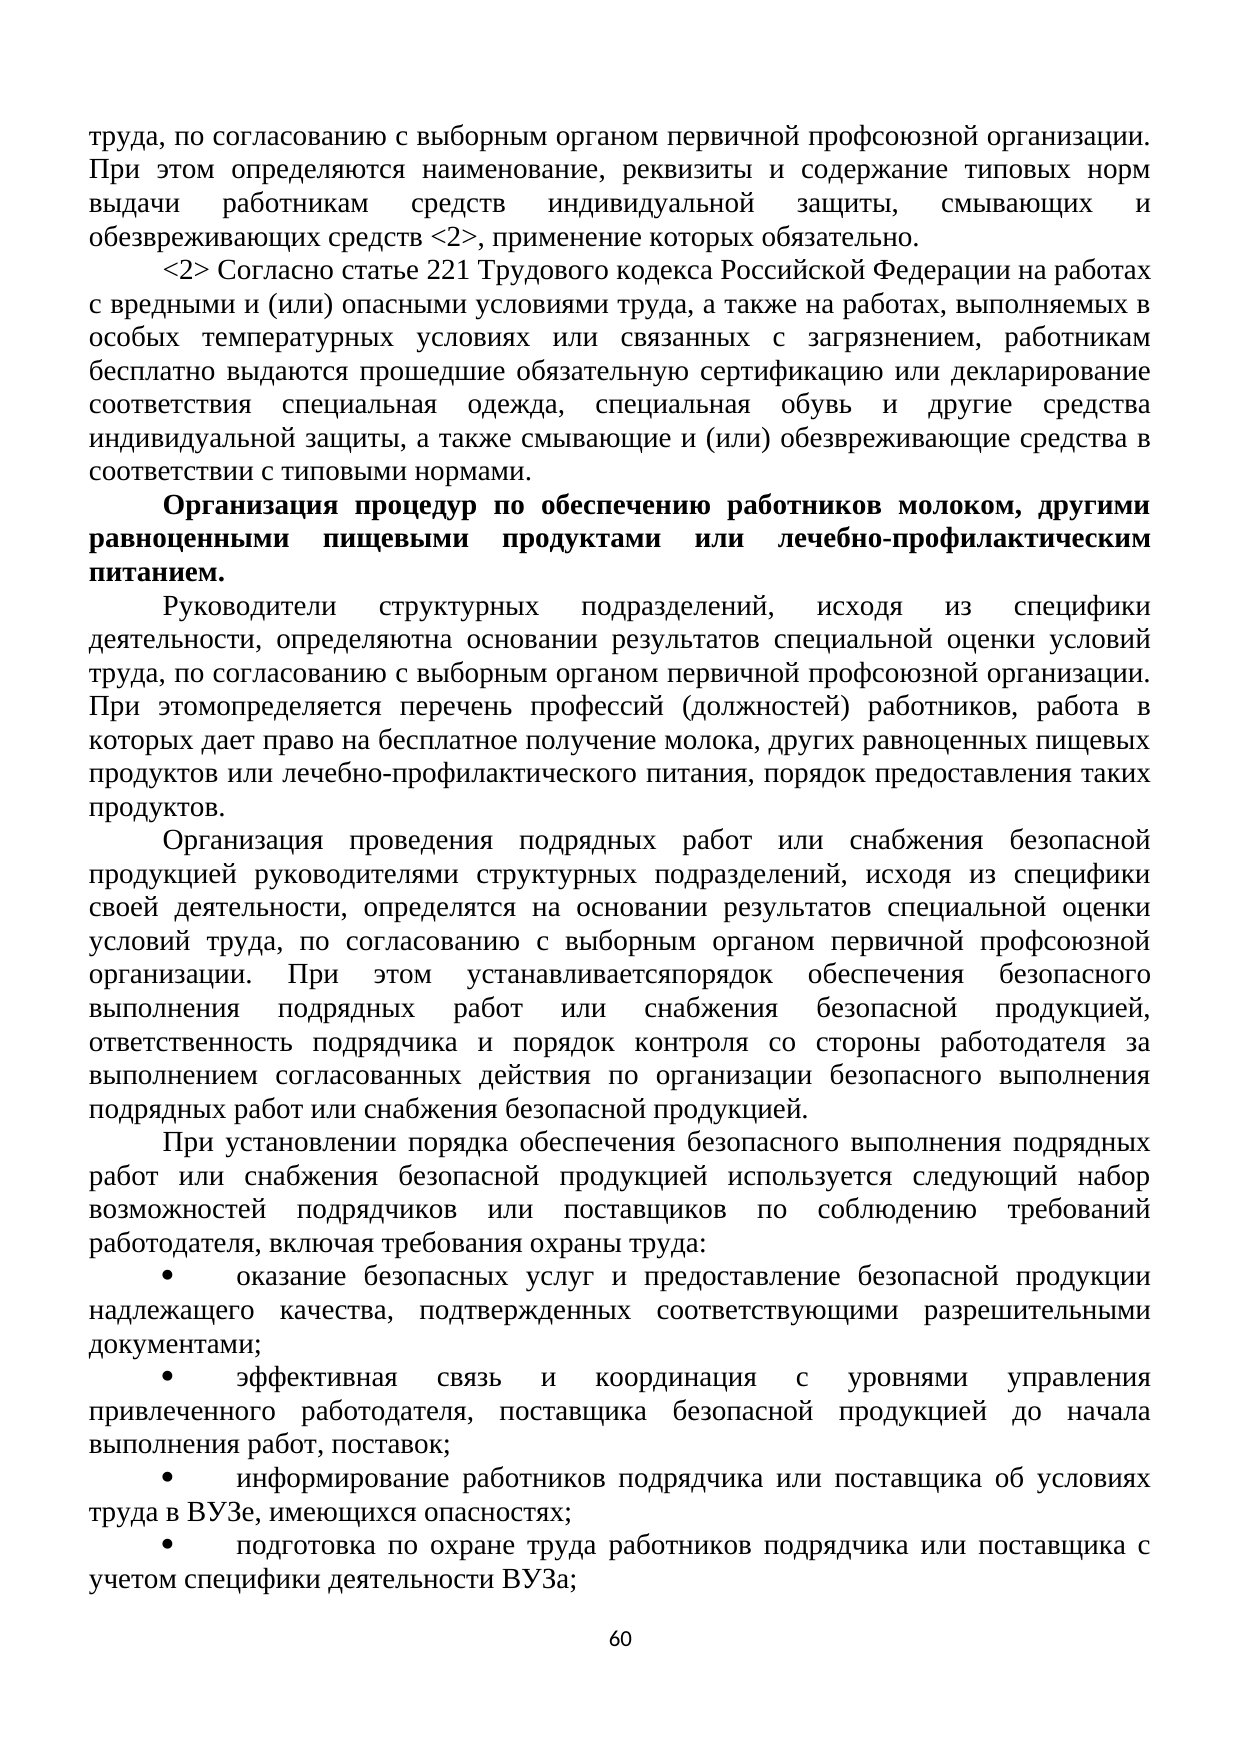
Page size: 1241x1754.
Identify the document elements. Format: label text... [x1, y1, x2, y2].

list оказание безопасных услуг и предоставление безопасной продукции надлежащего качества, подтвержденных соответствующими разрешительными документами; [89, 1258, 1152, 1359]
text <2> Согласно статье 221 Трудового кодекса Российской Федерации на работах с вредными и (или) опасными условиями труда, а также на работах, выполняемых в особых температурных условиях или связанных с загрязнением, работникам бесплатно выдаются прошедшие обязательную сертификацию или декларирование соответствия специальная одежда, специальная обувь и другие средства индивидуальной защиты, а также смывающие и (или) обезвреживающие средства в соответствии с типовыми нормами. [89, 252, 1152, 487]
text Организация проведения подрядных работ или снабжения безопасной продукцией руководителями структурных подразделений, исходя из специфики своей деятельности, определятся на основании результатов специальной оценки условий труда, по согласованию с выборным органом первичной профсоюзной организации. При этом устанавливаетсяпорядок обеспечения безопасного выполнения подрядных работ или снабжения безопасной продукцией, ответственность подрядчика и порядок контроля со стороны работодателя за выполнением согласованных действия по организации безопасного выполнения подрядных работ или снабжения безопасной продукцией. [89, 822, 1152, 1124]
subtitle Организация процедур по обеспечению работников молоком, другими равноценными пищевыми продуктами или лечебно-профилактическим питанием. [89, 487, 1152, 588]
list информирование работников подрядчика или поставщика об условиях труда в ВУЗе, имеющихся опасностях; [89, 1460, 1152, 1527]
list подготовка по охране труда работников подрядчика или поставщика с учетом специфики деятельности ВУЗа; [89, 1527, 1152, 1594]
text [89, 118, 1152, 252]
list эффективная связь и координация с уровнями управления привлеченного работодателя, поставщика безопасной продукцией до начала выполнения работ, поставок; [89, 1359, 1152, 1460]
text Руководители структурных подразделений, исходя из специфики деятельности, определяютна основании результатов специальной оценки условий труда, по согласованию с выборным органом первичной профсоюзной организации. При этомопределяется перечень профессий (должностей) работников, работа в которых дает право на бесплатное получение молока, других равноценных пищевых продуктов или лечебно-профилактического питания, порядок предоставления таких продуктов. [89, 588, 1152, 822]
text При установлении порядка обеспечения безопасного выполнения подрядных работ или снабжения безопасной продукцией используется следующий набор возможностей подрядчиков или поставщиков по соблюдению требований работодателя, включая требования охраны труда: [89, 1124, 1152, 1258]
